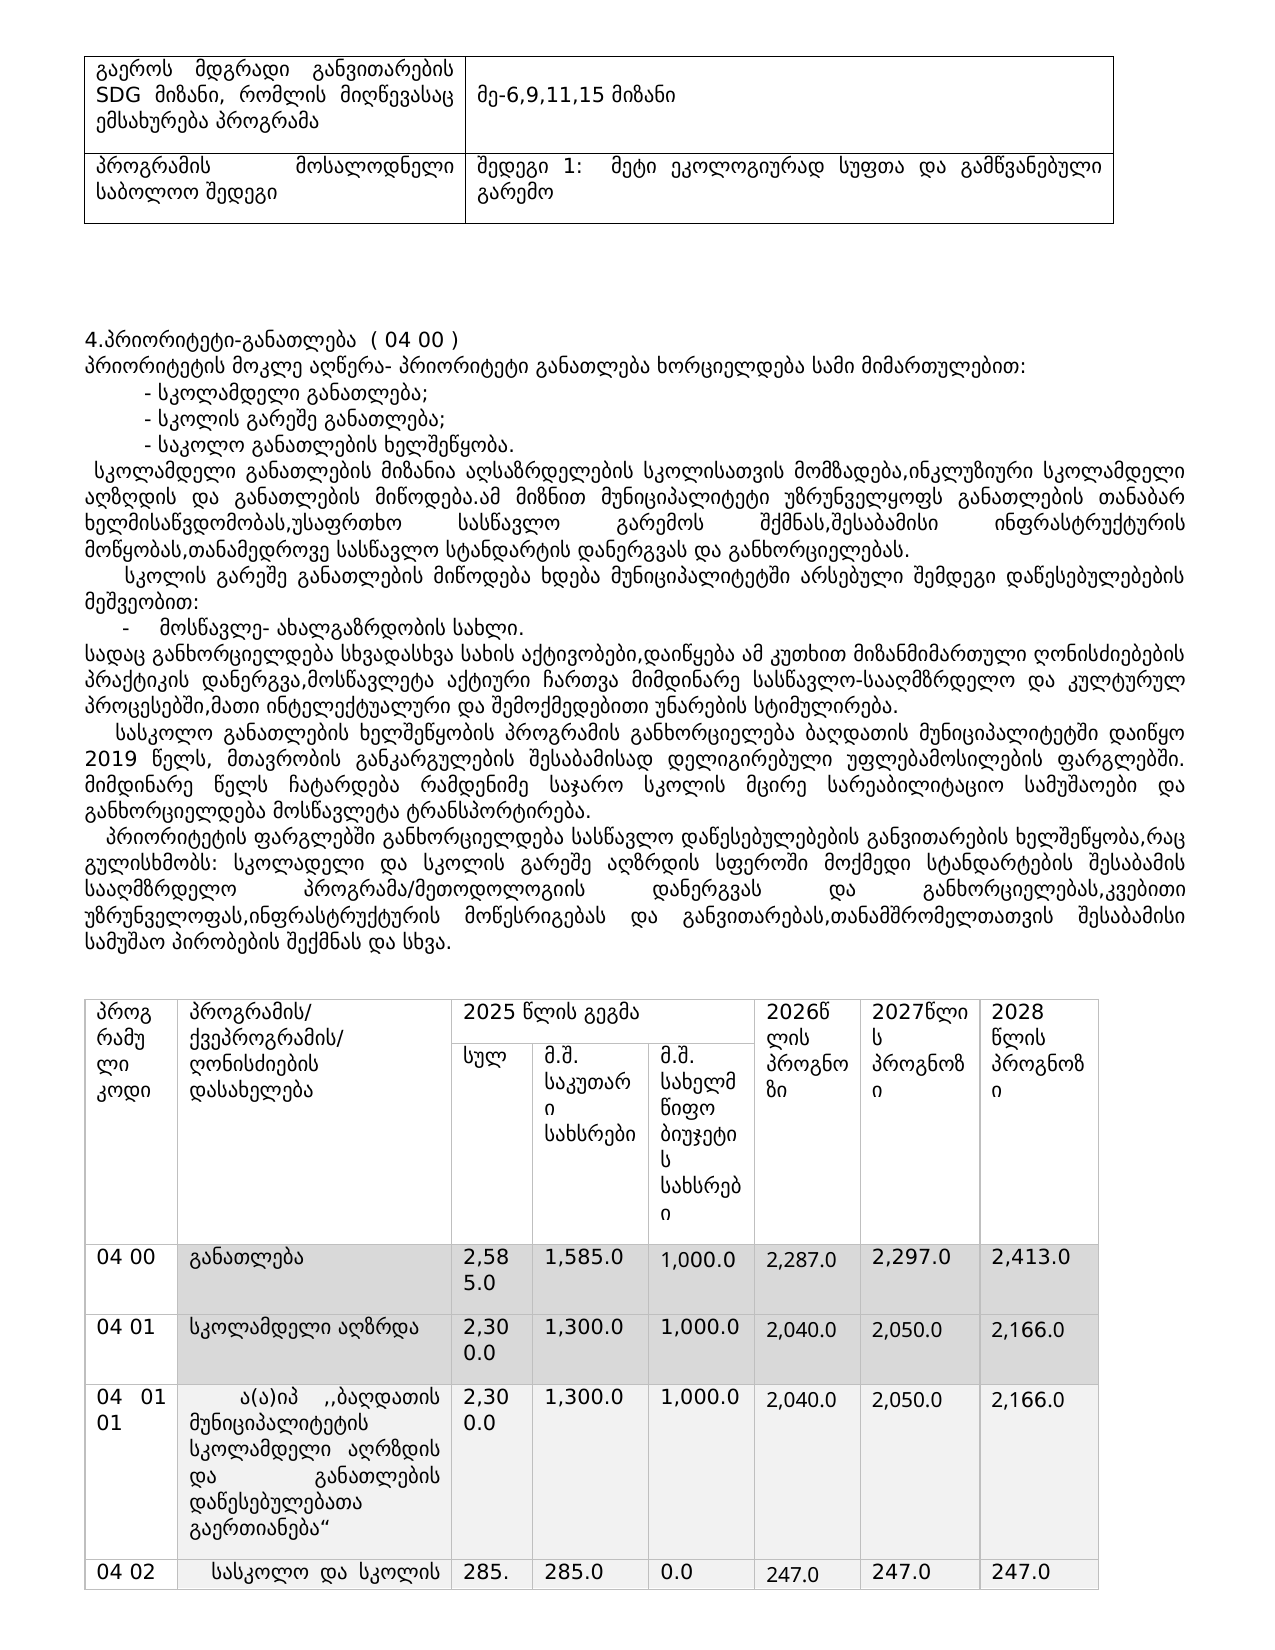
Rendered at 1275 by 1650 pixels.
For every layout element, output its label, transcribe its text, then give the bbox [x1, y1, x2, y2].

text - სკოლის გარეშე განათლება; [84, 407, 1186, 431]
text სკოლამდელი განათლების მიზანია აღსაზრდელების სკოლისათვის მომზადება,ინკლუზიური სკოლამდელი აღზღდის და განათლების მიწოდება.ამ მიზნით მუნიციპალიტეტი უზრუნველყოფს განათლების თანაბარ ხელმისაწვდომობას,უსაფრთხო სასწავლო გარემოს შქმნას,შესაბამისი ინფრასტრუქტურის მოწყობას,თანამედროვე სასწავლო სტანდარტის დანერგვას და განხორციელებას. [84, 459, 1186, 562]
text პრიორიტეტის მოკლე აღწერა- პრიორიტეტი განათლება ხორციელდება სამი მიმართულებით: [84, 354, 1186, 379]
table_cell 2,050.0 [861, 1315, 979, 1384]
table_cell ა(ა)იპ ,,ბაღდათის მუნიციპალიტეტის სკოლამდელი აღრზდის და განათლების დაწესებულებათა გაერთიანება“ [178, 1385, 451, 1559]
text - სკოლამდელი განათლება; [84, 381, 1186, 405]
table_cell 04 01 01 [86, 1385, 177, 1559]
text 4.პრიორიტეტი-განათლება ( 04 00 ) [84, 328, 1186, 353]
table_cell 247.0 [861, 1560, 979, 1588]
table_cell 2,040.0 [755, 1315, 860, 1384]
table_cell 247.0 [755, 1560, 860, 1588]
table_cell 04 01 [86, 1315, 177, 1384]
table_cell 2,300.0 [452, 1385, 532, 1559]
text - საკოლო განათლების ხელშეწყობა. [84, 433, 1186, 457]
table_header პროგრამის/ქვეპროგრამის/ღონისძიების დასახელება [178, 1000, 451, 1244]
table_cell 2,287.0 [755, 1245, 860, 1314]
table_cell სულ [452, 1044, 532, 1244]
table_cell 285.0 [533, 1560, 648, 1588]
table_cell 1,000.0 [649, 1245, 754, 1314]
table_cell 2,040.0 [755, 1385, 860, 1559]
table_cell 04 02 [86, 1560, 177, 1588]
text სკოლის გარეშე განათლების მიწოდება ხდება მუნიციპალიტეტში არსებული შემდეგი დაწესებულებების მეშვეობით: [84, 564, 1186, 614]
table_cell 2,585.0 [452, 1245, 532, 1314]
table_cell 2,166.0 [981, 1385, 1098, 1559]
table_cell 285.0 [452, 1560, 532, 1588]
table_cell მე-6,9,11,15 მიზანი [466, 57, 1113, 153]
table_cell 2,413.0 [981, 1245, 1098, 1314]
table_cell განათლება [178, 1245, 451, 1314]
table_cell მ.შ. სახელმწიფო ბიუჯეტის სახსრები [649, 1044, 754, 1244]
table_cell 247.0 [981, 1560, 1098, 1588]
table_cell 1,300.0 [533, 1385, 648, 1559]
table_cell 0.0 [649, 1560, 754, 1588]
table_cell 1,585.0 [533, 1245, 648, 1314]
table_cell პროგრამის მოსალოდნელი საბოლოო შედეგი [85, 154, 465, 223]
table_cell 2,300.0 [452, 1315, 532, 1384]
table_header პროგრამული კოდი [86, 1000, 177, 1244]
table_cell 1,300.0 [533, 1315, 648, 1384]
table_cell გაეროს მდგრადი განვითარების SDG მიზანი, რომლის მიღწევასაც ემსახურება პროგრამა [85, 57, 465, 153]
table_cell 04 00 [86, 1245, 177, 1314]
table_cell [178, 1560, 451, 1588]
text სადაც განხორციელდება სხვადასხვა სახის აქტივობები,დაიწყება ამ კუთხით მიზანმიმართული ღონისძიებების პრაქტიკის დანერგვა,მოსწავლეტა აქტიური ჩართვა მიმდინარე სასწავლო-სააღმზრდელო და კულტურულ პროცესებში,მათი ინტელექტუალური და შემოქმედებითი უნარების სტიმულირება. [84, 642, 1186, 719]
table_header 2027წლის პროგნოზი [861, 1000, 979, 1244]
table_header 2026წლის პროგნოზი [755, 1000, 860, 1244]
table_cell შედეგი 1: მეტი ეკოლოგიურად სუფთა და გამწვანებული გარემო [466, 154, 1113, 223]
table_cell 2,166.0 [981, 1315, 1098, 1384]
table_cell 1,000.0 [649, 1315, 754, 1384]
table_cell 2,297.0 [861, 1245, 979, 1314]
table_cell 1,000.0 [649, 1385, 754, 1559]
table_cell სკოლამდელი აღზრდა [178, 1315, 451, 1384]
table_header 2025 წლის გეგმა [452, 1000, 754, 1043]
table_cell 2,050.0 [861, 1385, 979, 1559]
table_cell მ.შ. საკუთარი სახსრები [533, 1044, 648, 1244]
table_header 2028 წლის პროგნოზი [981, 1000, 1098, 1244]
text სასკოლო განათლების ხელშეწყობის პროგრამის განხორციელება ბაღდათის მუნიციპალიტეტში დაიწყო 2019 წელს, მთავრობის განკარგულების შესაბამისად დელიგირებული უფლებამოსილების ფარგლებში. მიმდინარე წელს ჩატარდება რამდენიმე საჯარო სკოლის მცირე სარეაბილიტაციო სამუშაოები და განხორციელდება მოსწავლეტა ტრანსპორტირება. [84, 721, 1186, 823]
text პრიორიტეტის ფარგლებში განხორციელდება სასწავლო დაწესებულებების განვითარების ხელშეწყობა,რაც გულისხმობს: სკოლადელი და სკოლის გარეშე აღზრდის სფეროში მოქმედი სტანდარტების შესაბამის სააღმზრდელო პროგრამა/მეთოდოლოგიის დანერგვას და განხორციელებას,კვებითი უზრუნველოფას,ინფრასტრუქტურის მოწესრიგებას და განვითარებას,თანამშრომელთათვის შესაბამისი სამუშაო პირობების შექმნას და სხვა. [84, 825, 1186, 954]
list მოსწავლე- ახალგაზრდობის სახლი. [122, 616, 1186, 640]
